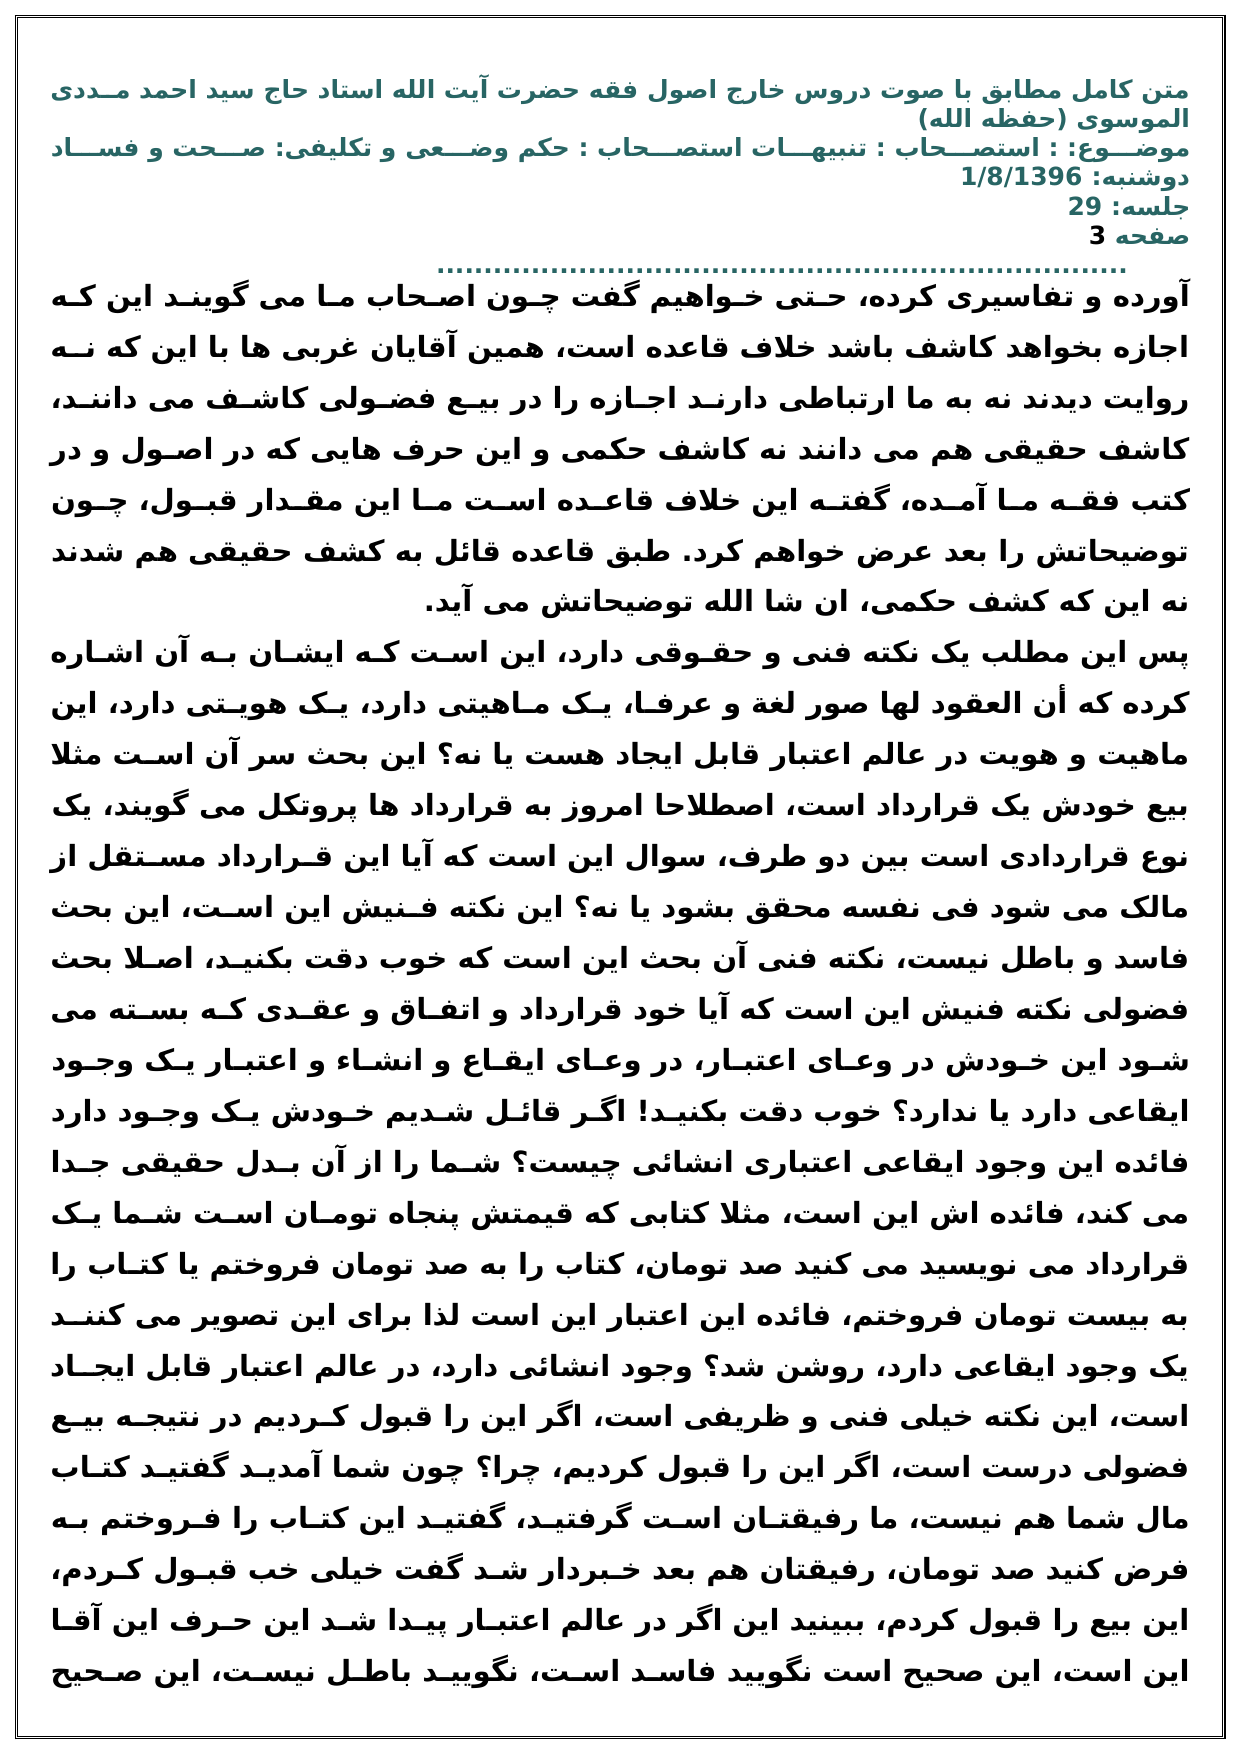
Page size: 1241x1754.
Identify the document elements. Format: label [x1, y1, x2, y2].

text [50, 636, 1190, 1688]
text [50, 279, 1190, 619]
